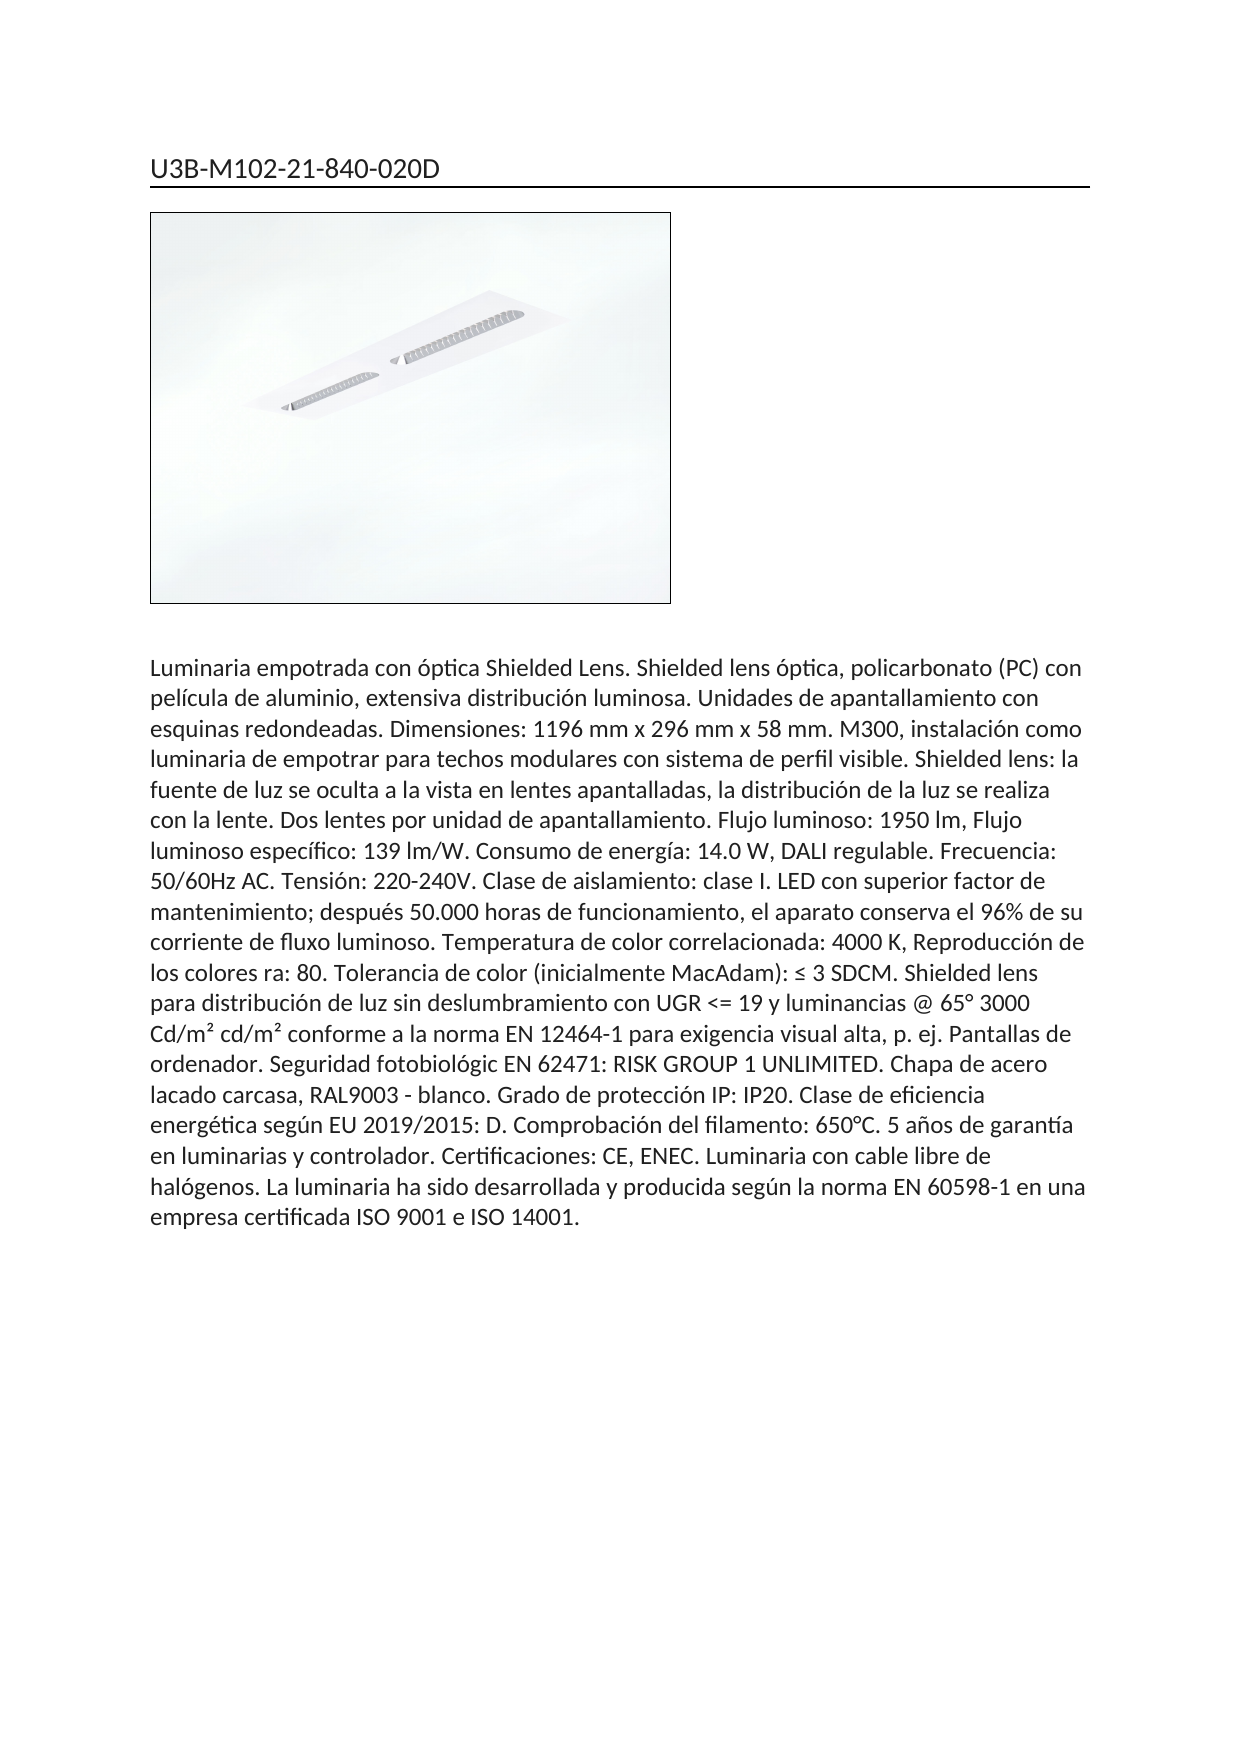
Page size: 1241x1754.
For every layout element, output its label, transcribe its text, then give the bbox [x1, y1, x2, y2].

text U3B-M102-21-840-020D [150, 150, 1090, 186]
picture [151, 213, 670, 603]
text Luminaria empotrada con óptica Shielded Lens. Shielded lens óptica, policarbonato (PC) con película de aluminio, extensiva distribución luminosa. Unidades de apantallamiento con esquinas redondeadas. Dimensiones: 1196 mm x 296 mm x 58 mm. M300, instalación como luminaria de empotrar para techos modulares con sistema de perfil visible. Shielded lens: la fuente de luz se oculta a la vista en lentes apantalladas, la distribución de la luz se realiza con la lente. Dos lentes por unidad de apantallamiento. Flujo luminoso: 1950 lm, Flujo luminoso específico: 139 lm/W. Consumo de energía: 14.0 W, DALI regulable. Frecuencia: 50/60Hz AC. Tensión: 220-240V. Clase de aislamiento: clase I. LED con superior factor de mantenimiento; después 50.000 horas de funcionamiento, el aparato conserva el 96% de su corriente de fluxo luminoso. Temperatura de color correlacionada: 4000 K, Reproducción de los colores ra: 80. Tolerancia de color (inicialmente MacAdam): ≤ 3 SDCM. Shielded lens para distribución de luz sin deslumbramiento con UGR <= 19 y luminancias @ 65° 3000 Cd/m² cd/m² conforme a la norma EN 12464-1 para exigencia visual alta, p. ej. Pantallas de ordenador. Seguridad fotobiológic EN 62471: RISK GROUP 1 UNLIMITED. Chapa de acero lacado carcasa, RAL9003 - blanco. Grado de protección IP: IP20. Clase de eficiencia energética según EU 2019/2015: D. Comprobación del filamento: 650°C. 5 años de garantía en luminarias y controlador. Certificaciones: CE, ENEC. Luminaria con cable libre de halógenos. La luminaria ha sido desarrollada y producida según la norma EN 60598-1 en una empresa certificada ISO 9001 e ISO 14001. [150, 652, 1090, 1232]
